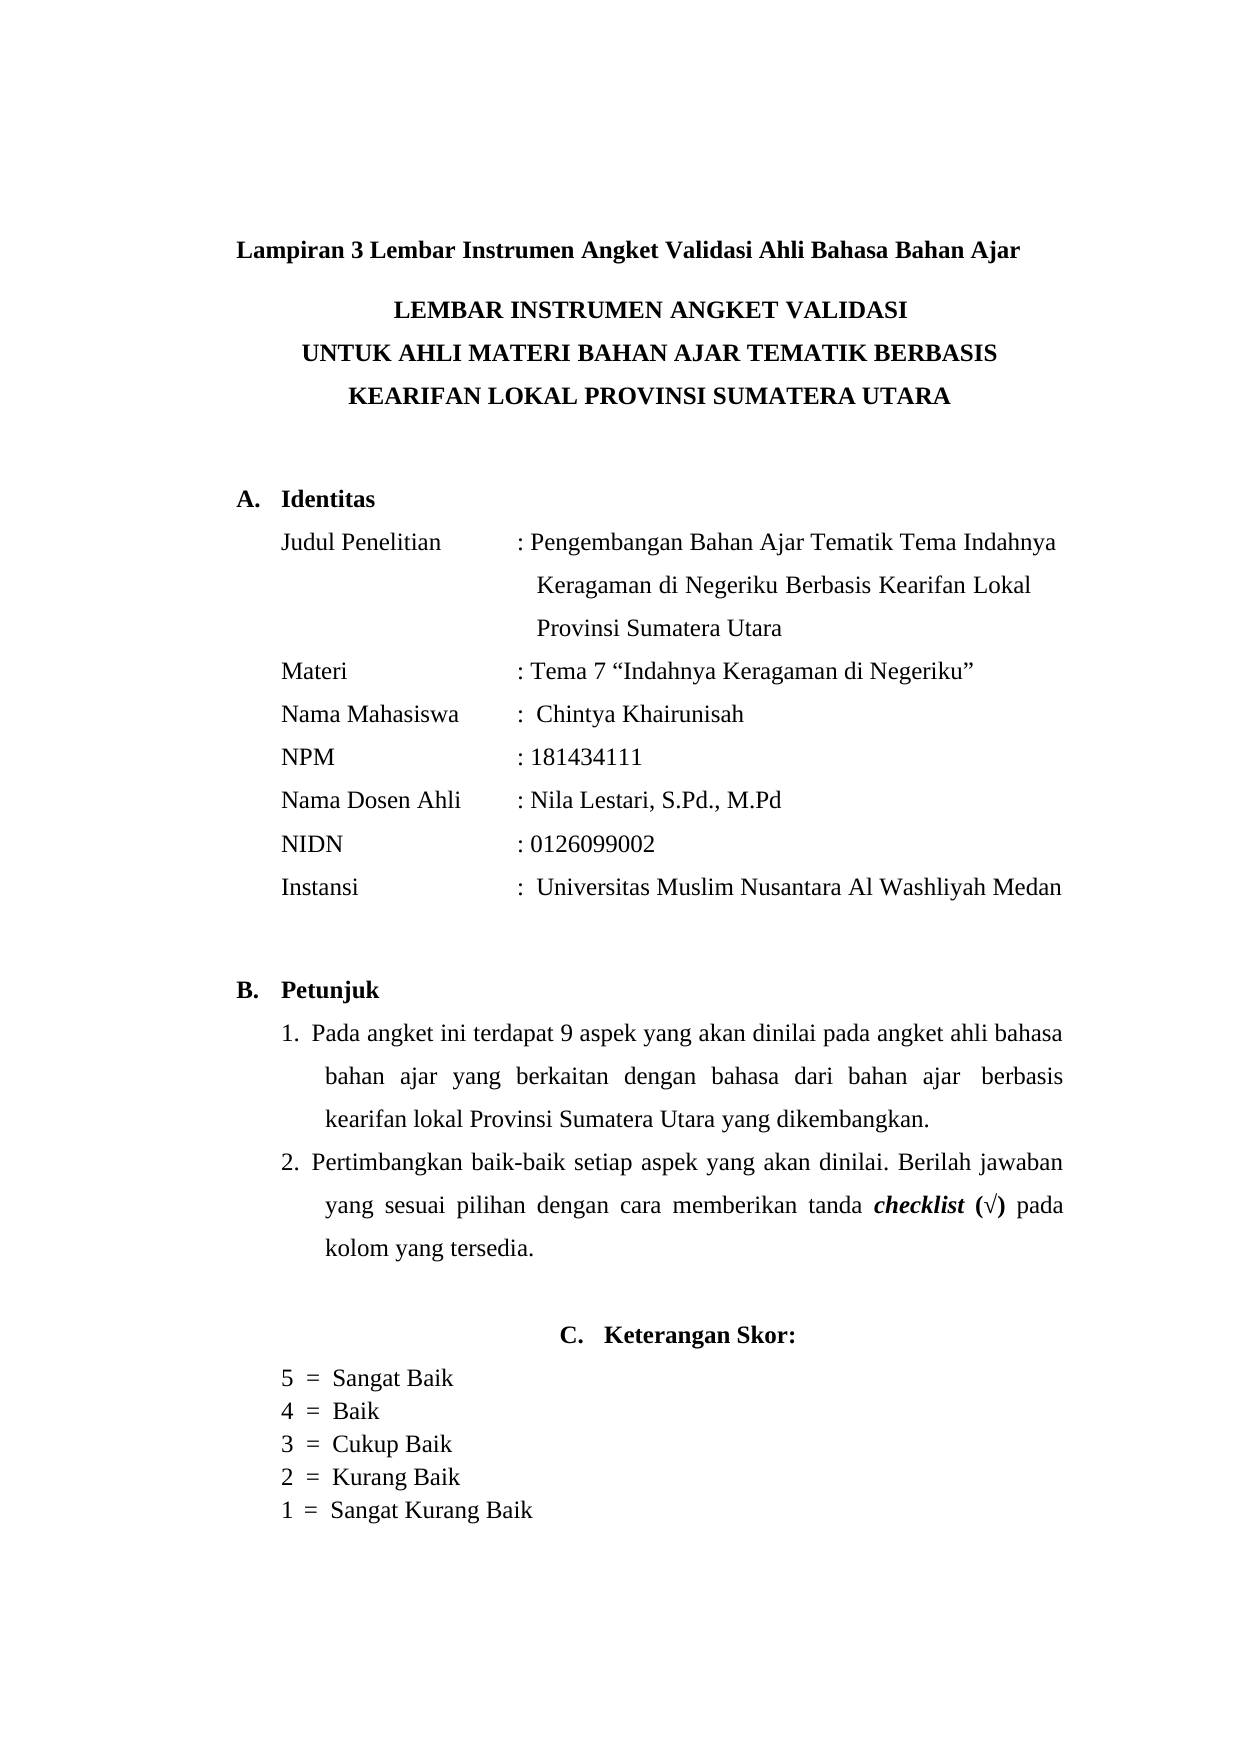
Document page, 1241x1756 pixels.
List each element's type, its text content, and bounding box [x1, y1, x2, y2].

text Nama Dosen Ahli : Nila Lestari, S.Pd., M.Pd NIDN : 0126099002 [281, 786, 788, 857]
text 1 = Sangat Kurang Baik [281, 1495, 1119, 1524]
text LEMBAR INSTRUMEN ANGKET VALIDASI UNTUK AHLI MATERI BAHAN AJAR TEMATIK BERBASIS [301, 295, 998, 367]
list Identitas [236, 484, 1119, 513]
subtitle Petunjuk [236, 975, 1119, 1004]
list Pertimbangkan baik-baik setiap aspek yang akan dinilai. Berilah jawaban yang sesuai pilihan dengan cara memberikan tanda checklist (√) pada kolom yang tersedia. [281, 1147, 1063, 1262]
text NPM : 181434111 [281, 742, 1119, 771]
text 4 = Baik [281, 1396, 1119, 1424]
text 5 = Sangat Baik [281, 1363, 1119, 1392]
text Judul Penelitian : Pengembangan Bahan Ajar Tematik Tema Indahnya [281, 527, 1119, 555]
subtitle KEARIFAN LOKAL PROVINSI SUMATERA UTARA [348, 381, 1119, 410]
text 3 = Cukup Baik [281, 1429, 1119, 1458]
text 2 = Kurang Baik [281, 1462, 1119, 1491]
text Materi : Tema 7 “Indahnya Keragaman di Negeriku” Nama Mahasiswa : Chintya Khairunisah [281, 656, 980, 728]
list Pada angket ini terdapat 9 aspek yang akan dinilai pada angket ahli bahasa bahan ajar yang berkaitan dengan bahasa dari bahan ajar berbasis kearifan lokal Provinsi Sumatera Utara yang dikembangkan. [281, 1018, 1063, 1133]
text Keragaman di Negeriku Berbasis Kearifan Lokal Provinsi Sumatera Utara [536, 570, 1063, 642]
subtitle Keterangan Skor: [236, 1320, 1119, 1349]
text Instansi : Universitas Muslim Nusantara Al Washliyah Medan [281, 872, 1119, 901]
subtitle Lampiran 3 Lembar Instrumen Angket Validasi Ahli Bahasa Bahan Ajar [236, 235, 1119, 264]
